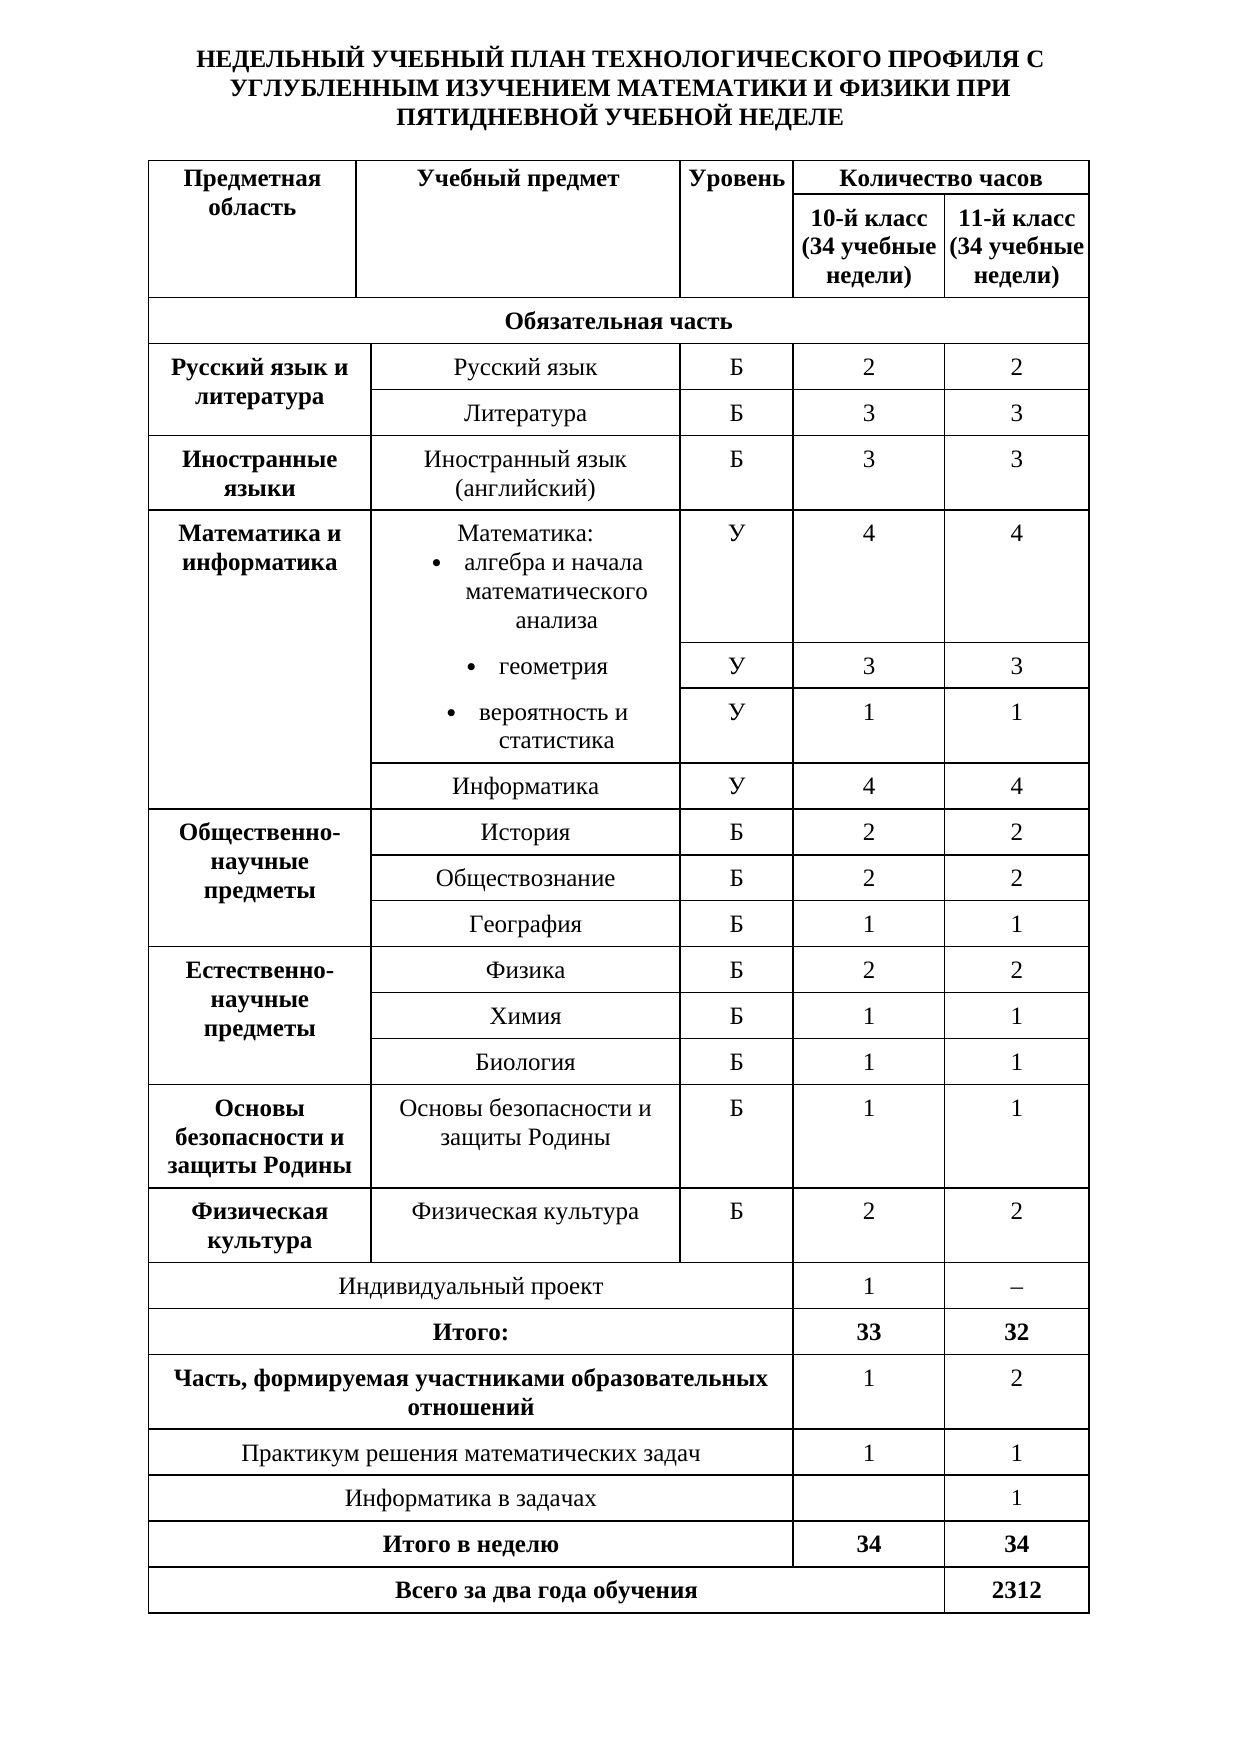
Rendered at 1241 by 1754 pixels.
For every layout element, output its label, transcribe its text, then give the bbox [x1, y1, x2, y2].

table_cell 1 [794, 689, 944, 762]
table_cell Физическая культура [372, 1189, 679, 1262]
table_cell вероятность и статистика [372, 687, 679, 762]
table_cell 3 [945, 436, 1088, 509]
table_header Количество часов [794, 161, 1088, 193]
table_cell Информатика [372, 764, 679, 808]
table_cell 2 [945, 810, 1088, 854]
table_cell Литература [372, 390, 679, 434]
table_cell 4 [794, 764, 944, 808]
table_cell 4 [794, 511, 944, 641]
table_cell 2 [945, 856, 1088, 900]
table_cell Русский язык [372, 344, 679, 388]
table_cell 2312 [945, 1568, 1088, 1612]
table_cell 3 [794, 436, 944, 509]
table_cell 1 [945, 689, 1088, 762]
table_cell Всего за два года обучения [149, 1568, 944, 1612]
table_cell Индивидуальный проект [149, 1263, 792, 1308]
table_header Уровень [681, 161, 792, 297]
table_cell Б [681, 1039, 792, 1083]
table_cell 10-й класс (34 учебные недели) [794, 195, 944, 297]
table_cell 32 [945, 1309, 1088, 1353]
table_cell Основы безопасности и защиты Родины [372, 1085, 679, 1187]
table_cell 4 [945, 511, 1088, 641]
table_cell Физика [372, 947, 679, 992]
table_cell Б [681, 1085, 792, 1187]
table_cell 1 [794, 1430, 944, 1474]
table_cell Биология [372, 1039, 679, 1083]
table_cell геометрия [372, 641, 679, 687]
table_cell 2 [794, 856, 944, 900]
table_cell У [681, 643, 792, 687]
table_cell Иностранные языки [149, 436, 370, 509]
table_cell Физическая культура [149, 1189, 370, 1262]
table_cell 2 [945, 344, 1088, 388]
table_cell [794, 1476, 944, 1520]
table_cell 1 [794, 1085, 944, 1187]
table_cell Русский язык и литература [149, 344, 370, 434]
table_cell 1 [945, 901, 1088, 946]
table_cell 2 [794, 810, 944, 854]
table_cell Б [681, 810, 792, 854]
table_cell Б [681, 390, 792, 434]
table_cell 3 [794, 643, 944, 687]
table_header Учебный предмет [357, 161, 679, 297]
table_cell 34 [794, 1522, 944, 1566]
table_cell 11-й класс (34 учебные недели) [945, 195, 1088, 297]
table_cell История [372, 810, 679, 854]
table_cell 1 [945, 1430, 1088, 1474]
table_cell 33 [794, 1309, 944, 1353]
table_cell 2 [945, 1355, 1088, 1428]
table_cell Итого в неделю [149, 1522, 792, 1566]
table_cell Б [681, 901, 792, 946]
table_cell Обществознание [372, 856, 679, 900]
table_cell 3 [945, 390, 1088, 434]
table_cell 2 [794, 344, 944, 388]
table_cell 2 [945, 947, 1088, 992]
table_cell Б [681, 344, 792, 388]
table_cell Химия [372, 993, 679, 1038]
table_cell 1 [794, 1039, 944, 1083]
table_cell 1 [945, 1476, 1088, 1520]
table_cell Иностранный язык (английский) [372, 436, 679, 509]
table_header Предметная область [149, 161, 355, 297]
table_cell – [945, 1263, 1088, 1308]
table_cell Математика и информатика [149, 511, 370, 808]
table_cell Б [681, 947, 792, 992]
table_cell Б [681, 1189, 792, 1262]
table_cell Б [681, 993, 792, 1038]
table_cell 34 [945, 1522, 1088, 1566]
table_cell 1 [945, 1039, 1088, 1083]
table_cell 2 [794, 1189, 944, 1262]
table_cell Часть, формируемая участниками образовательных отношений [149, 1355, 792, 1428]
table_cell Математика: алгебра и начала математического анализа [372, 511, 679, 641]
table_cell У [681, 511, 792, 641]
table_cell 3 [794, 390, 944, 434]
table_cell Общественно-научные предметы [149, 810, 370, 946]
table_cell 4 [945, 764, 1088, 808]
table_cell 1 [794, 1355, 944, 1428]
table_cell У [681, 764, 792, 808]
table_cell Б [681, 856, 792, 900]
table_cell 3 [945, 643, 1088, 687]
table_cell 1 [945, 1085, 1088, 1187]
table_cell 1 [794, 993, 944, 1038]
table_cell Итого: [149, 1309, 792, 1353]
table_cell Б [681, 436, 792, 509]
table_cell Информатика в задачах [149, 1476, 792, 1520]
table_cell 1 [794, 901, 944, 946]
table_cell У [681, 689, 792, 762]
table_cell 1 [945, 993, 1088, 1038]
table_cell Обязательная часть [149, 298, 1088, 343]
table_cell Естественно-научные предметы [149, 947, 370, 1083]
table_cell Практикум решения математических задач [149, 1430, 792, 1474]
table_cell 1 [794, 1263, 944, 1308]
table_cell География [372, 901, 679, 946]
text НЕДЕЛЬНЫЙ УЧЕБНЫЙ ПЛАН ТЕХНОЛОГИЧЕСКОГО ПРОФИЛЯ С УГЛУБЛЕННЫМ ИЗУЧЕНИЕМ МАТЕМАТИКИ И ФИЗИКИ ПРИ ПЯТИДНЕВНОЙ УЧЕБНОЙ НЕДЕЛЕ [150, 44, 1090, 131]
table_cell 2 [794, 947, 944, 992]
table_cell 2 [945, 1189, 1088, 1262]
table_cell Основы безопасности и защиты Родины [149, 1085, 370, 1187]
